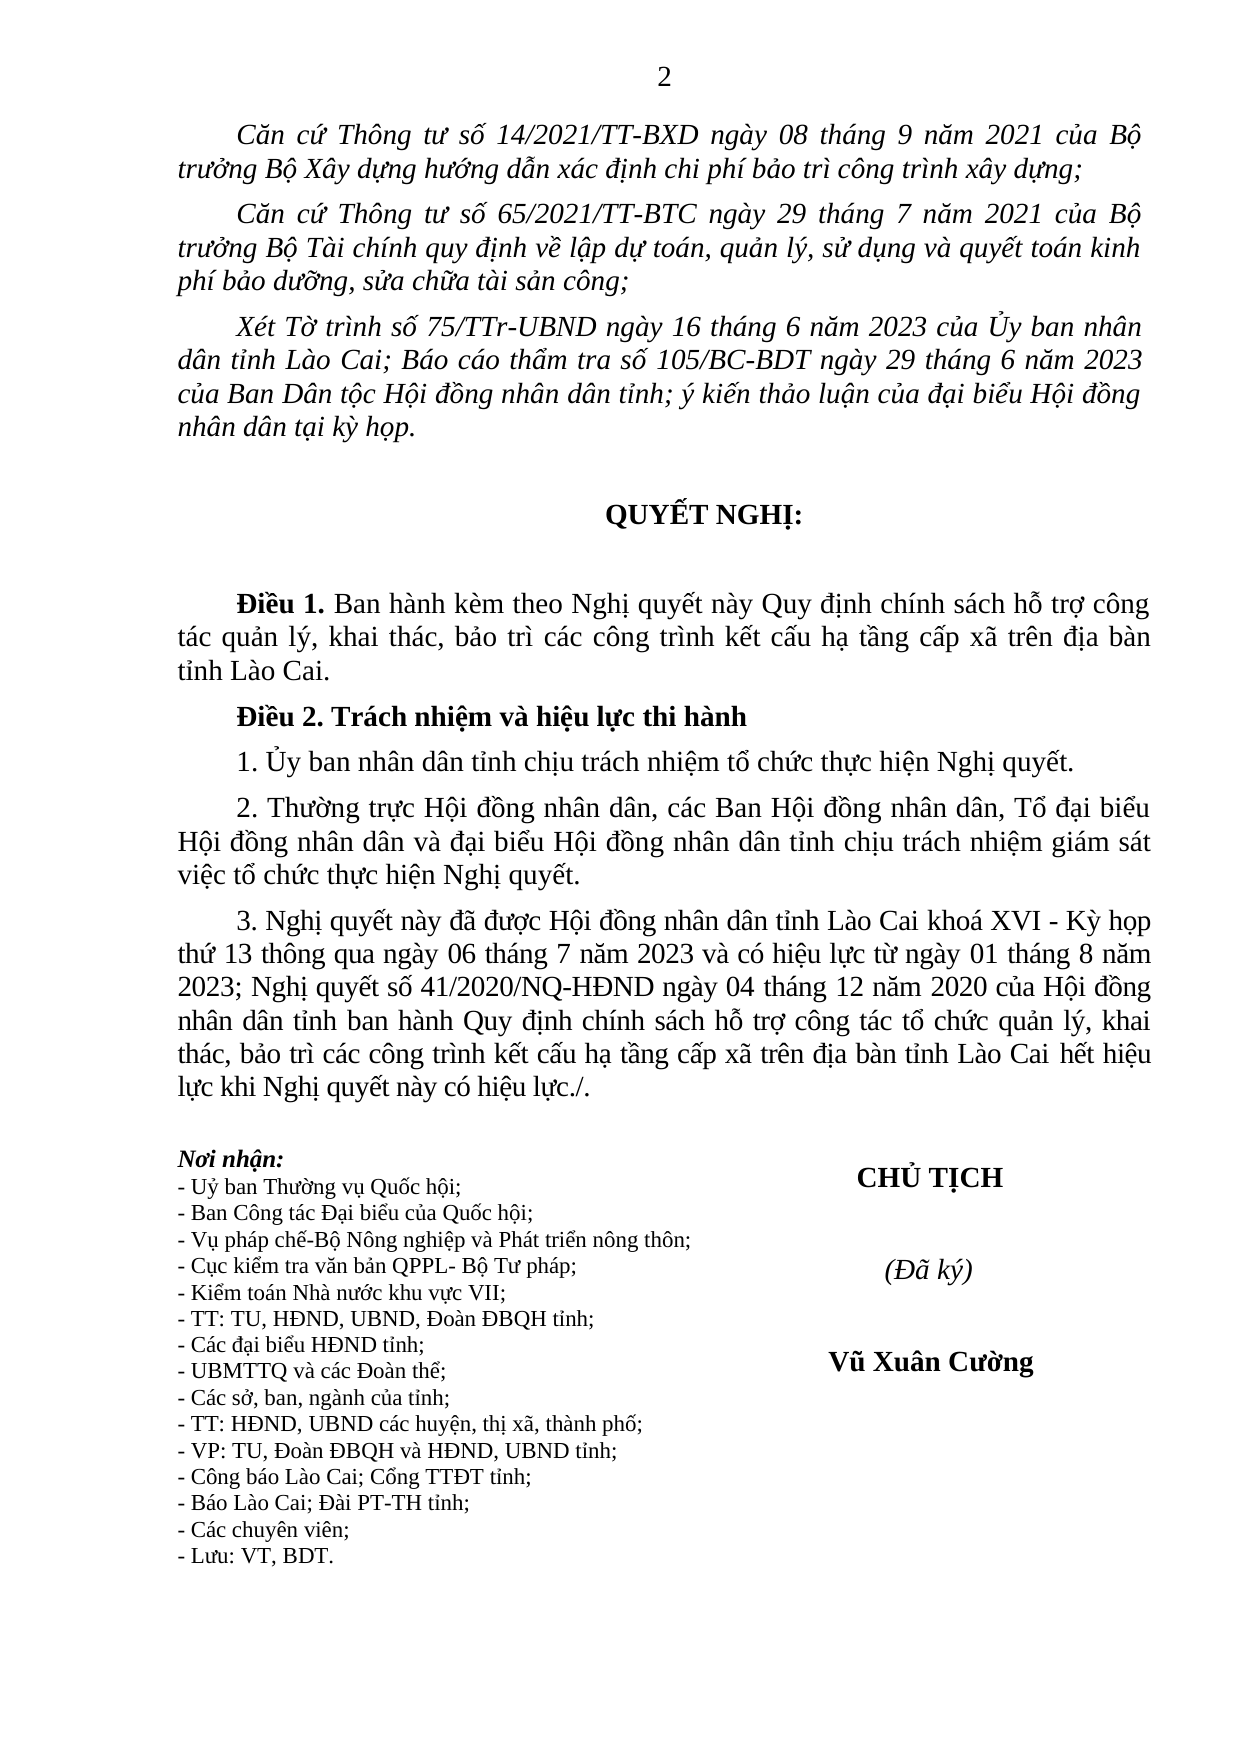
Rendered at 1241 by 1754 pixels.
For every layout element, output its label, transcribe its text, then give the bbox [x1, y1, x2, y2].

text 3. Nghị quyết này đã được Hội đồng nhân dân tỉnh Lào Cai khoá XVI - Kỳ họp thứ 13 thông qua ngày 06 tháng 7 năm 2023 và có hiệu lực từ ngày 01 tháng 8 năm 2023; Nghị quyết số 41/2020/NQ-HĐND ngày 04 tháng 12 năm 2020 của Hội đồng nhân dân tỉnh ban hành Quy định chính sách hỗ trợ công tác tổ chức quản lý, khai thác, bảo trì các công trình kết cấu hạ tầng cấp xã trên địa bàn tỉnh Lào Cai hết hiệu lực khi Nghị quyết này có hiệu lực./. [177, 903, 1152, 1103]
text Căn cứ Thông tư số 14/2021/TT-BXD ngày 08 tháng 9 năm 2021 của Bộ trưởng Bộ Xây dựng hướng dẫn xác định chi phí bảo trì công trình xây dựng; [177, 118, 1145, 185]
text Điều 2. Trách nhiệm và hiệu lực thi hành [177, 699, 1152, 733]
text Xét Tờ trình số 75/TTr-UBND ngày 16 tháng 6 năm 2023 của Ủy ban nhân dân tỉnh Lào Cai; Báo cáo thẩm tra số 105/BC-BDT ngày 29 tháng 6 năm 2023 của Ban Dân tộc Hội đồng nhân dân tỉnh; ý kiến thảo luận của đại biểu Hội đồng nhân dân tại kỳ họp. [177, 310, 1145, 443]
table_header CHỦ TỊCH (Đã ký) Vũ Xuân Cường [708, 1147, 1151, 1568]
text Căn cứ Thông tư số 65/2021/TT-BTC ngày 29 tháng 7 năm 2021 của Bộ trưởng Bộ Tài chính quy định về lập dự toán, quản lý, sử dụng và quyết toán kinh phí bảo dưỡng, sửa chữa tài sản công; [177, 197, 1145, 297]
text Điều 1. Ban hành kèm theo Nghị quyết này Quy định chính sách hỗ trợ công tác quản lý, khai thác, bảo trì các công trình kết cấu hạ tầng cấp xã trên địa bàn tỉnh Lào Cai. [177, 587, 1152, 687]
text 2. Thường trực Hội đồng nhân dân, các Ban Hội đồng nhân dân, Tổ đại biểu Hội đồng nhân dân và đại biểu Hội đồng nhân dân tỉnh chịu trách nhiệm giám sát việc tổ chức thực hiện Nghị quyết. [177, 791, 1152, 891]
text 1. Ủy ban nhân dân tỉnh chịu trách nhiệm tổ chức thực hiện Nghị quyết. [177, 745, 1152, 778]
table_header Nơi nhận: - Uỷ ban Thường vụ Quốc hội; - Ban Công tác Đại biểu của Quốc hội; - Vụ pháp chế-Bộ Nông nghiệp và Phát triển nông thôn; - Cục kiểm tra văn bản QPPL- Bộ Tư pháp; - Kiểm toán Nhà nước khu vực VII; - TT: TU, HĐND, UBND, Đoàn ĐBQH tỉnh; - Các đại biểu HĐND tỉnh; - UBMTTQ và các Đoàn thể; - Các sở, ban, ngành của tỉnh; - TT: HĐND, UBND các huyện, thị xã, thành phố; - VP: TU, Đoàn ĐBQH và HĐND, UBND tỉnh; - Công báo Lào Cai; Cổng TTĐT tỉnh; - Báo Lào Cai; Đài PT-TH tỉnh; - Các chuyên viên; - Lưu: VT, BDT. [177, 1147, 708, 1568]
text QUYẾT NGHỊ: [177, 499, 1231, 531]
